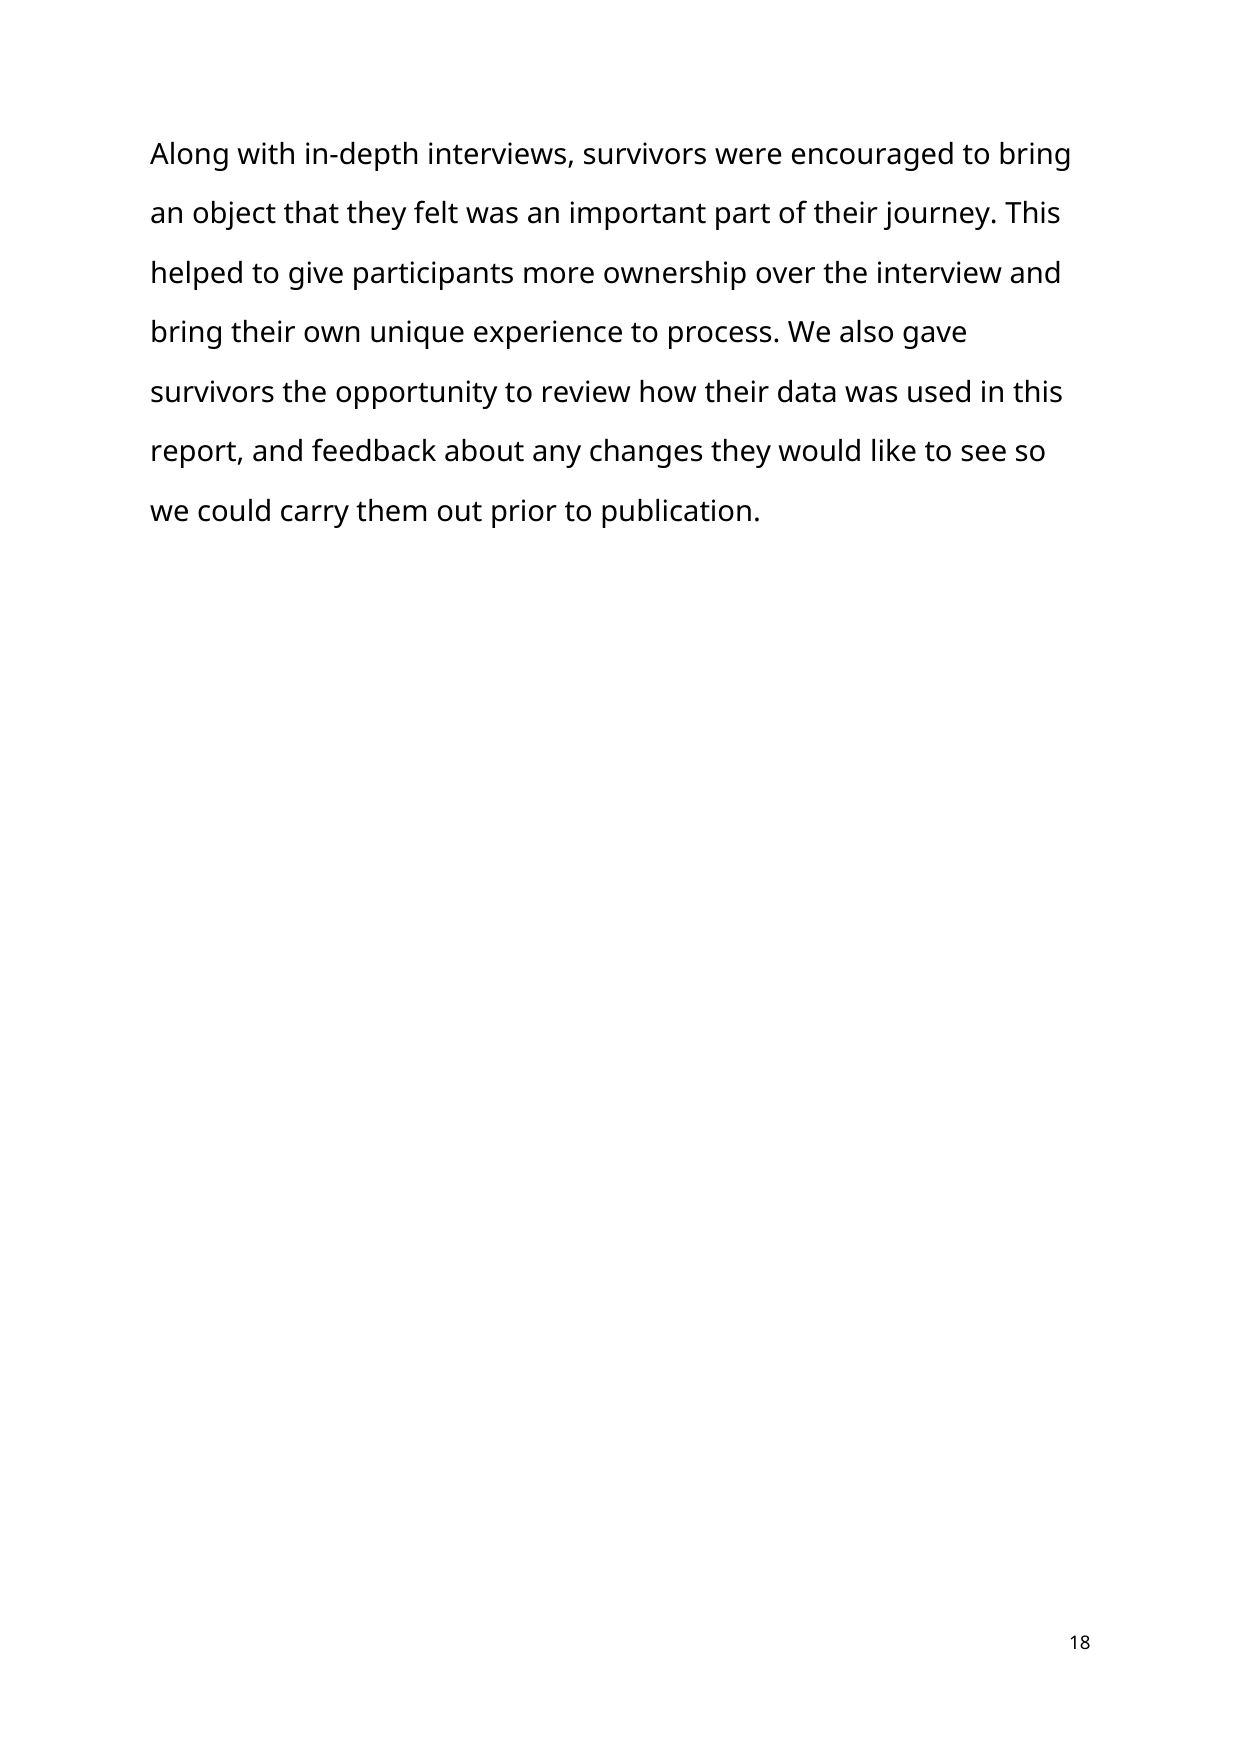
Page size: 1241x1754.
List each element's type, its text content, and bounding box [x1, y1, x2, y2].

text Along with in-depth interviews, survivors were encouraged to bring an object that they felt was an important part of their journey. This helped to give participants more ownership over the interview and bring their own unique experience to process. We also gave survivors the opportunity to review how their data was used in this report, and feedback about any changes they would like to see so we could carry them out prior to publication. [150, 133, 1090, 529]
